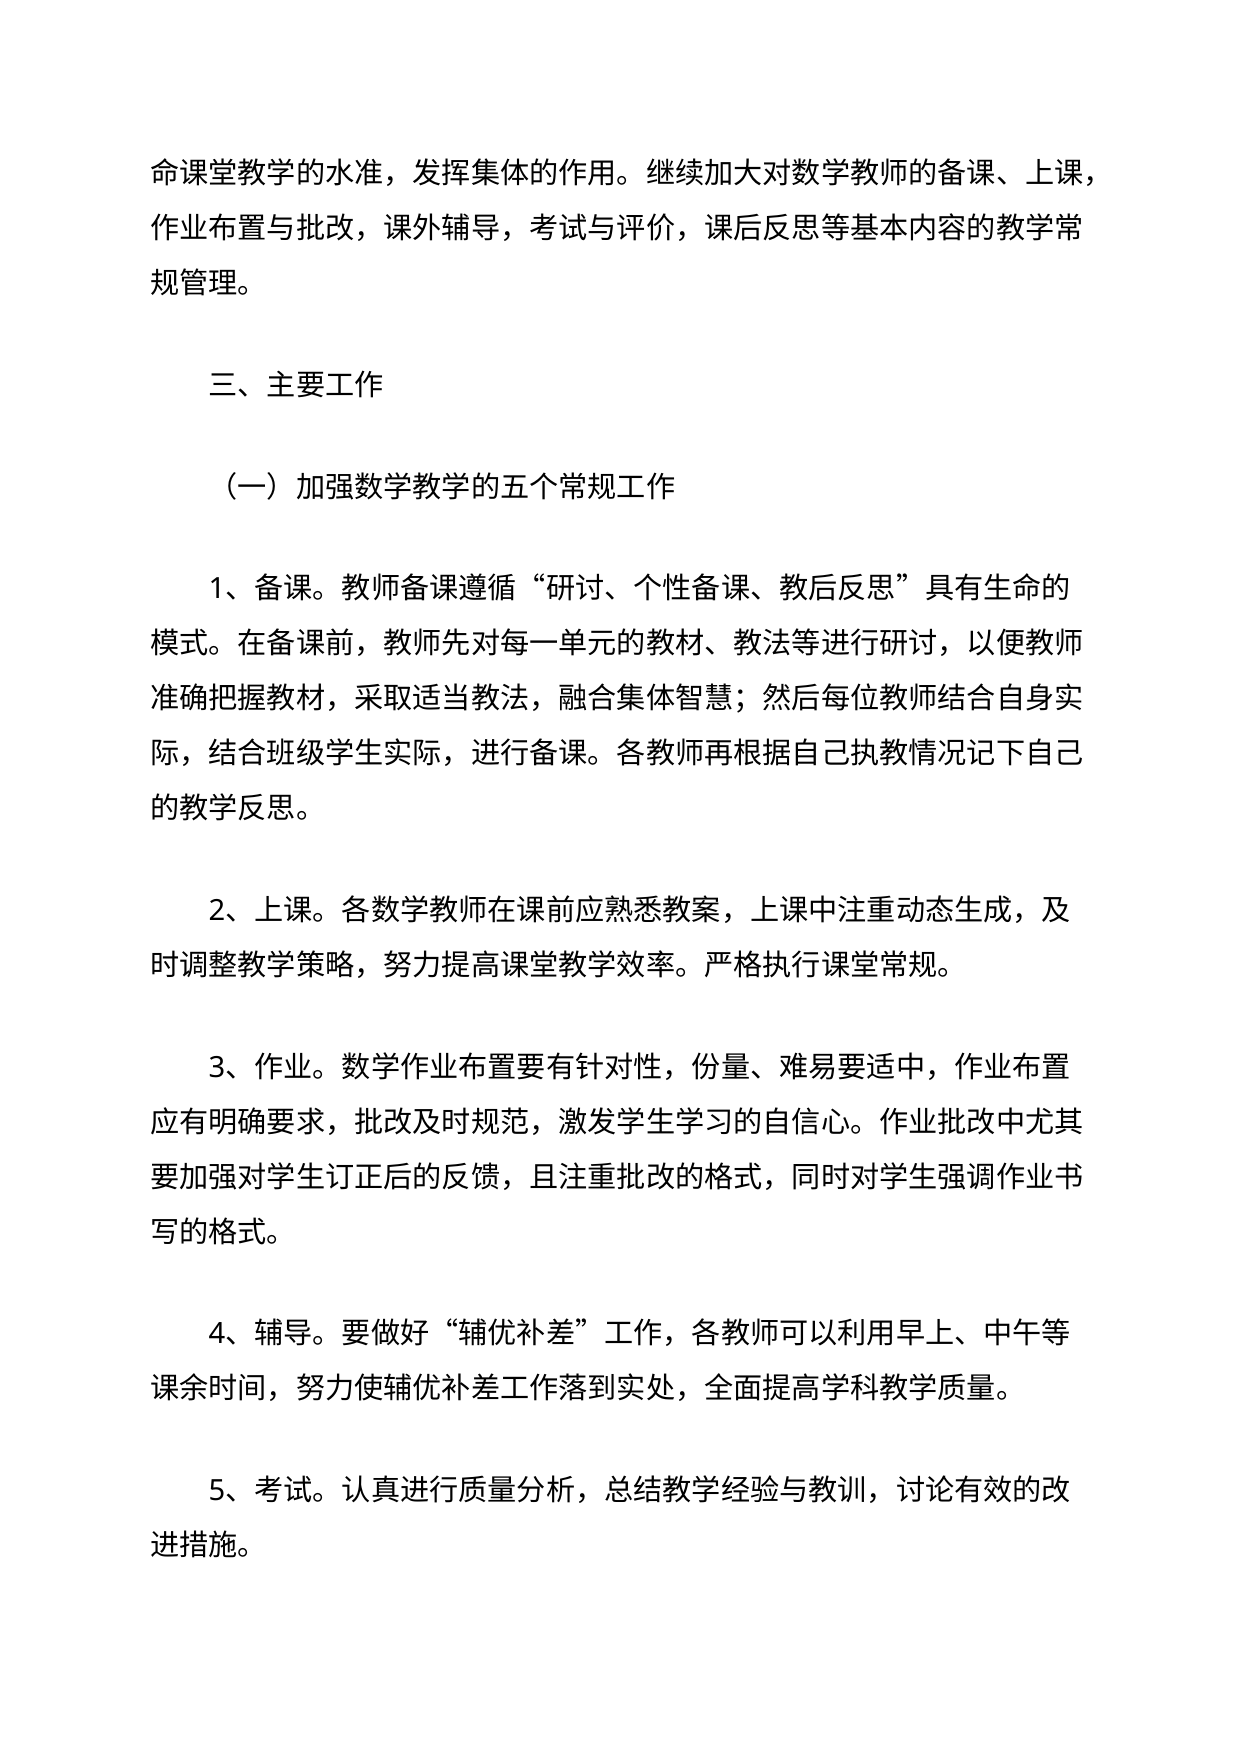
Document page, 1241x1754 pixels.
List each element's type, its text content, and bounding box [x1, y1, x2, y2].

text 2、上课。各数学教师在课前应熟悉教案，上课中注重动态生成，及时调整教学策略，努力提高课堂教学效率。严格执行课堂常规。 [150, 887, 1090, 984]
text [150, 150, 1090, 302]
text 4、辅导。要做好“辅优补差”工作，各教师可以利用早上、中午等课余时间，努力使辅优补差工作落到实处，全面提高学科教学质量。 [150, 1310, 1090, 1407]
text （一）加强数学教学的五个常规工作 [150, 463, 1090, 506]
text 三、主要工作 [150, 362, 1090, 404]
text 5、考试。认真进行质量分析，总结教学经验与教训，讨论有效的改进措施。 [150, 1467, 1090, 1564]
text 1、备课。教师备课遵循“研讨、个性备课、教后反思”具有生命的模式。在备课前，教师先对每一单元的教材、教法等进行研讨，以便教师准确把握教材，采取适当教法，融合集体智慧；然后每位教师结合自身实际，结合班级学生实际，进行备课。各教师再根据自己执教情况记下自己的教学反思。 [150, 565, 1090, 827]
text 3、作业。数学作业布置要有针对性，份量、难易要适中，作业布置应有明确要求，批改及时规范，激发学生学习的自信心。作业批改中尤其要加强对学生订正后的反馈，且注重批改的格式，同时对学生强调作业书写的格式。 [150, 1043, 1090, 1250]
